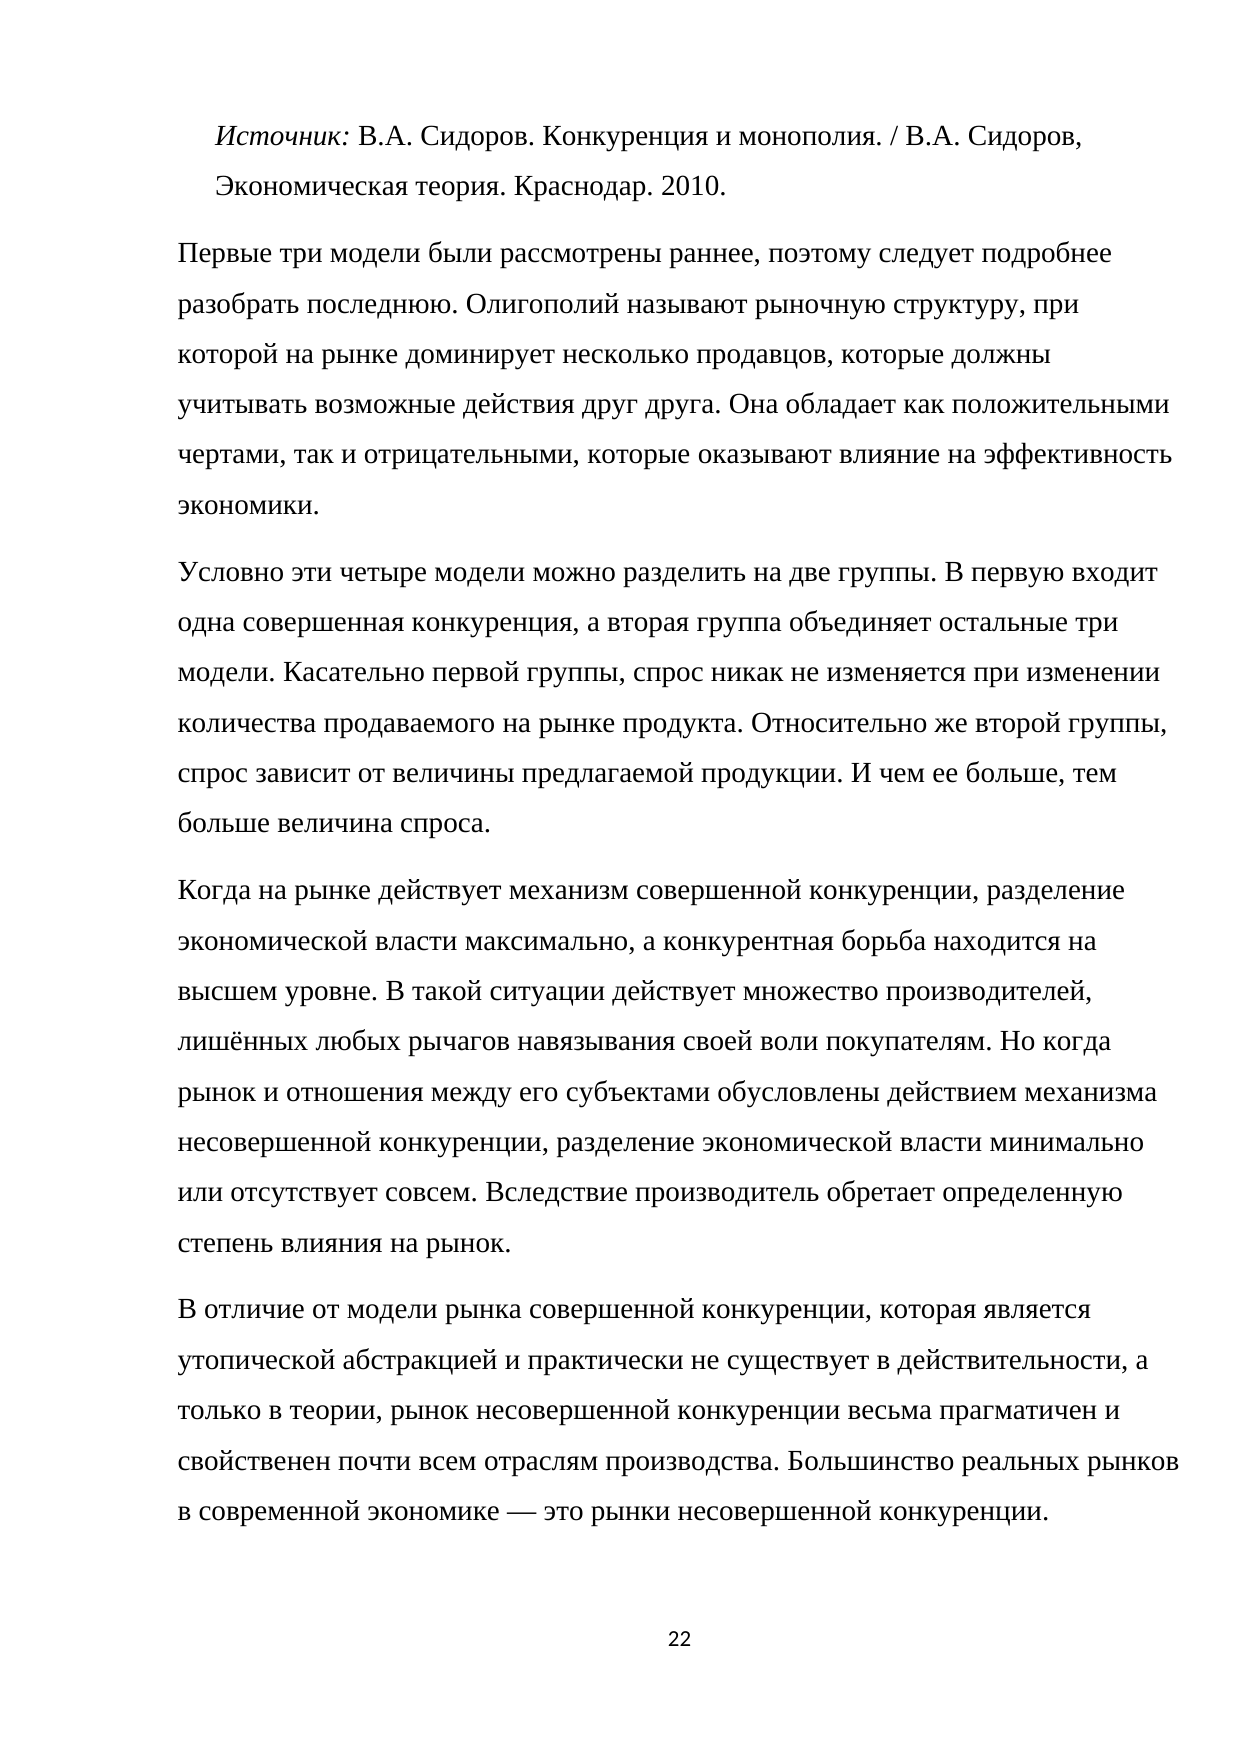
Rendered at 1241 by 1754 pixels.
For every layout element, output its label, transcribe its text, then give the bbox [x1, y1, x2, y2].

text Источник: В.А. Сидоров. Конкуренция и монополия. / В.А. Сидоров, Экономическая теория. Краснодар. 2010. [215, 118, 1181, 202]
text Когда на рынке действует механизм совершенной конкуренции, разделение экономической власти максимально, а конкурентная борьба находится на высшем уровне. В такой ситуации действует множество производителей, лишённых любых рычагов навязывания своей воли покупателям. Но когда рынок и отношения между его субъектами обусловлены действием механизма несовершенной конкуренции, разделение экономической власти минимально или отсутствует совсем. Вследствие производитель обретает определенную степень влияния на рынок. [177, 872, 1181, 1258]
text Первые три модели были рассмотрены раннее, поэтому следует подробнее разобрать последнюю. Олигополий называют рыночную структуру, при которой на рынке доминирует несколько продавцов, которые должны учитывать возможные действия друг друга. Она обладает как положительными чертами, так и отрицательными, которые оказывают влияние на эффективность экономики. [177, 235, 1181, 521]
text В отличие от модели рынка совершенной конкуренции, которая является утопической абстракцией и практически не существует в действительности, а только в теории, рынок несовершенной конкуренции весьма прагматичен и свойственен почти всем отраслям производства. Большинство реальных рынков в современной экономике — это рынки несовершенной конкуренции. [177, 1292, 1181, 1526]
text Условно эти четыре модели можно разделить на две группы. В первую входит одна совершенная конкуренция, а вторая группа объединяет остальные три модели. Касательно первой группы, спрос никак не изменяется при изменении количества продаваемого на рынке продукта. Относительно же второй группы, спрос зависит от величины предлагаемой продукции. И чем ее больше, тем больше величина спроса. [177, 554, 1181, 839]
